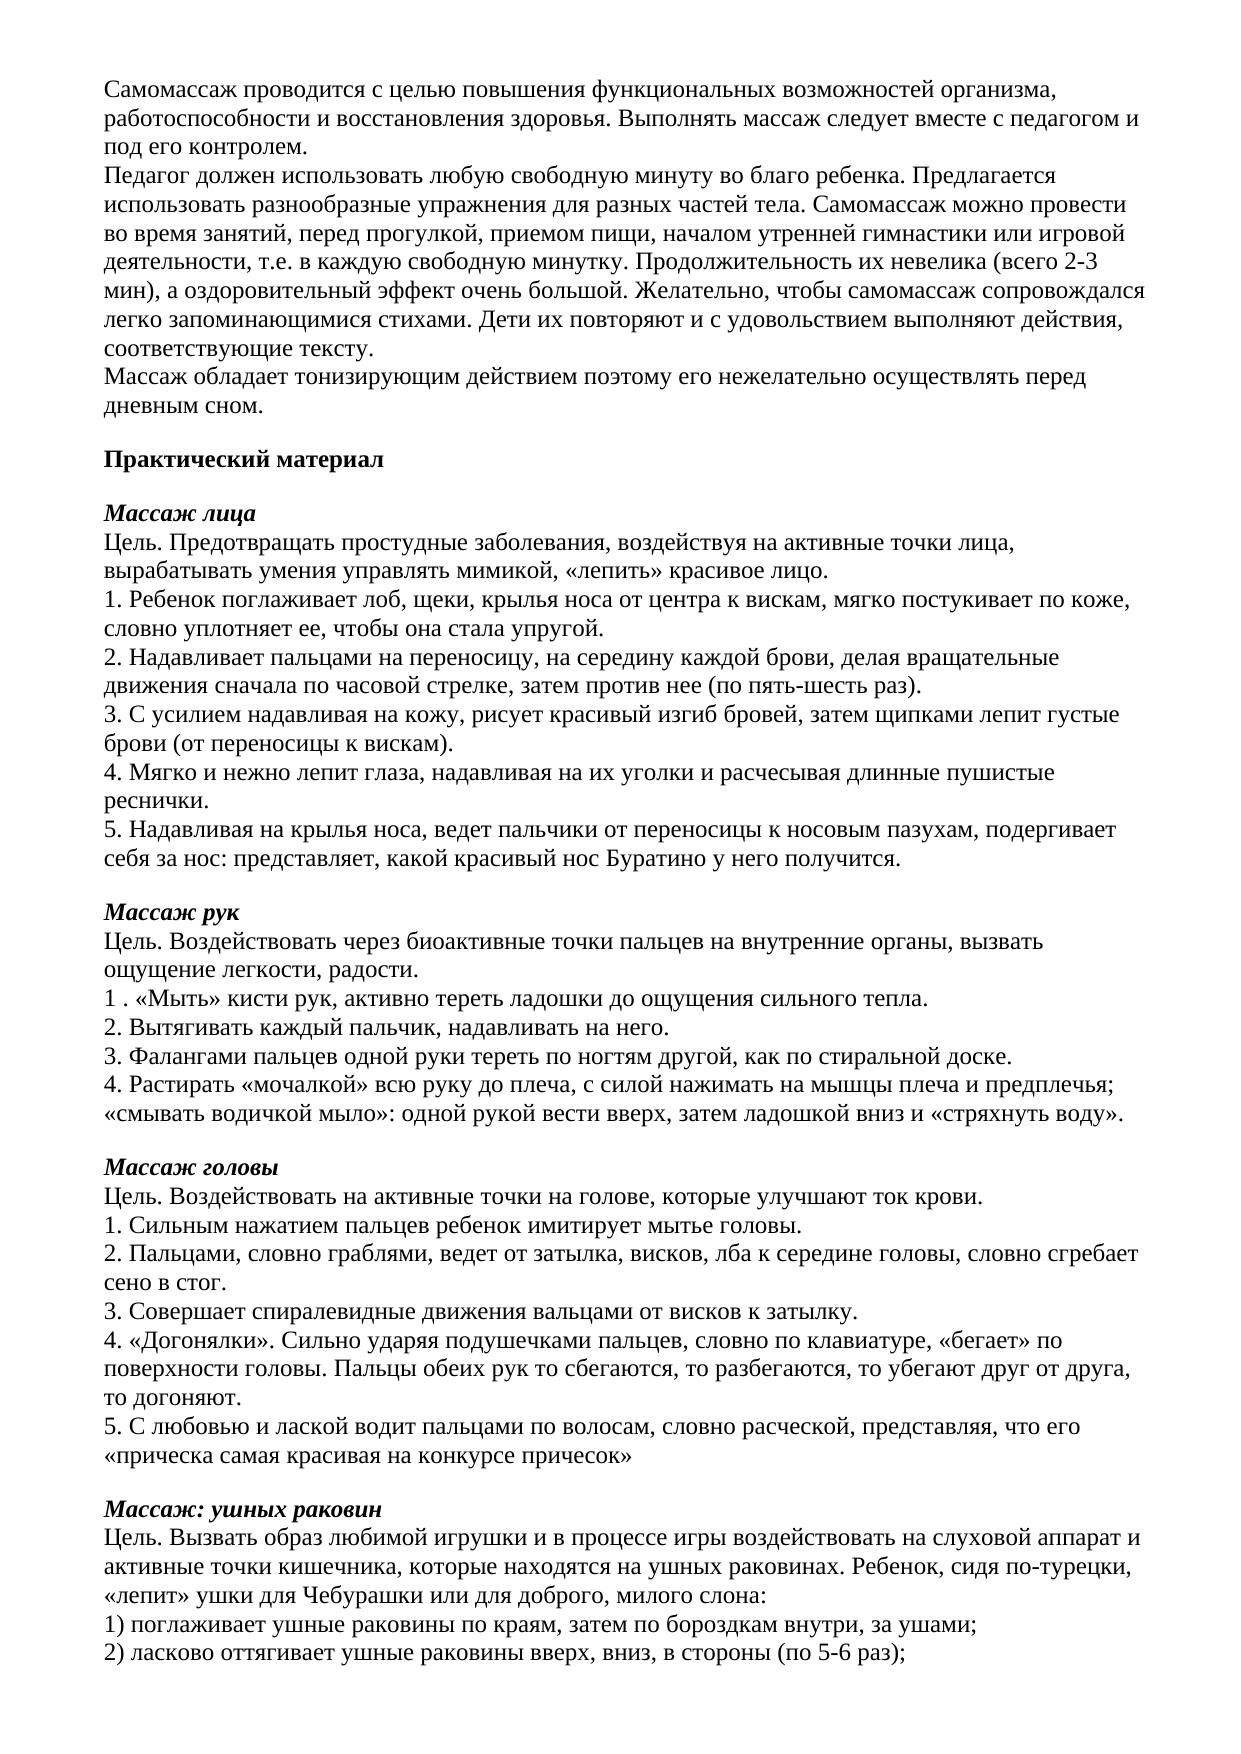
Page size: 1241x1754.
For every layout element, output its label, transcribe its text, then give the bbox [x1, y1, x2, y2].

text 4. Мягко и нежно лепит глаза, надавливая на их уголки и расчесывая длинные пушистые реснички. [103, 757, 1152, 814]
text 3. Совершает спиралевидные движения вальцами от висков к затылку. [103, 1296, 1152, 1325]
text 2. Пальцами, словно граблями, ведет от затылка, висков, лба к середине головы, словно сгребает сено в стог. [103, 1238, 1152, 1296]
text Цель. Предотвращать простудные заболевания, воздействуя на активные точки лица, вырабатывать умения управлять мимикой, «лепить» красивое лицо. [103, 527, 1152, 584]
text Цель. Воздействовать на активные точки на голове, которые улучшают ток крови. [103, 1181, 1152, 1210]
text Педагог должен использовать любую свободную минуту во благо ребенка. Предлагается использовать разнообразные упражнения для разных частей тела. Самомассаж можно провести во время занятий, перед прогулкой, приемом пищи, началом утренней гимнастики или игровой деятельности, т.е. в каждую свободную минутку. Продолжительность их невелика (всего 2-3 мин), а оздоровительный эффект очень большой. Желательно, чтобы самомассаж сопровождался легко запоминающимися стихами. Дети их повторяют и с удовольствием выполняют действия, соответствующие тексту. [103, 160, 1152, 361]
text Практический материал [103, 444, 1152, 473]
text Цель. Воздействовать через биоактивные точки пальцев на внутренние органы, вызвать ощущение легкости, радости. [103, 926, 1152, 983]
text 1. Ребенок поглаживает лоб, щеки, крылья носа от центра к вискам, мягко постукивает по коже, словно уплотняет ее, чтобы она стала упругой. [103, 584, 1152, 642]
text Самомассаж проводится с целью повышения функциональных возможностей организма, работоспособности и восстановления здоровья. Выполнять массаж следует вместе с педагогом и под его контролем. [103, 74, 1152, 160]
text Массаж рук [103, 897, 1152, 926]
text Массаж обладает тонизирующим действием поэтому его нежелательно осуществлять перед дневным сном. [103, 361, 1152, 419]
text 2) ласково оттягивает ушные раковины вверх, вниз, в стороны (по 5-6 раз); [103, 1637, 1152, 1666]
text Массаж: ушных раковин [103, 1494, 1152, 1522]
text 4. Растирать «мочалкой» всю руку до плеча, с силой нажимать на мышцы плеча и предплечья; «смывать водичкой мыло»: одной рукой вести вверх, затем ладошкой вниз и «стряхнуть воду». [103, 1069, 1152, 1127]
text 2. Надавливает пальцами на переносицу, на середину каждой брови, делая вращательные движения сначала по часовой стрелке, затем против нее (по пять-шесть раз). [103, 642, 1152, 699]
text 3. Фалангами пальцев одной руки тереть по ногтям другой, как по стиральной доске. [103, 1041, 1152, 1069]
text 1. Сильным нажатием пальцев ребенок имитирует мытье головы. [103, 1210, 1152, 1238]
text Массаж головы [103, 1152, 1152, 1181]
text Массаж лица [103, 498, 1152, 527]
text Цель. Вызвать образ любимой игрушки и в процессе игры воздействовать на слуховой аппарат и активные точки кишечника, которые находятся на ушных раковинах. Ребенок, сидя по-турецки, «лепит» ушки для Чебурашки или для доброго, милого слона: [103, 1522, 1152, 1609]
text 5. С любовью и лаской водит пальцами по волосам, словно расческой, представляя, что его «прическа самая красивая на конкурсе причесок» [103, 1411, 1152, 1468]
text 1 . «Мыть» кисти рук, активно тереть ладошки до ощущения сильного тепла. [103, 983, 1152, 1012]
text 4. «Догонялки». Сильно ударяя подушечками пальцев, словно по клавиатуре, «бегает» по поверхности головы. Пальцы обеих рук то сбегаются, то разбегаются, то убегают друг от друга, то догоняют. [103, 1325, 1152, 1411]
text 2. Вытягивать каждый пальчик, надавливать на него. [103, 1012, 1152, 1041]
text 3. С усилием надавливая на кожу, рисует красивый изгиб бровей, затем щипками лепит густые брови (от переносицы к вискам). [103, 699, 1152, 757]
text 1) поглаживает ушные раковины по краям, затем по бороздкам внутри, за ушами; [103, 1609, 1152, 1637]
text 5. Надавливая на крылья носа, ведет пальчики от переносицы к носовым пазухам, подергивает себя за нос: представляет, какой красивый нос Буратино у него получится. [103, 814, 1152, 872]
